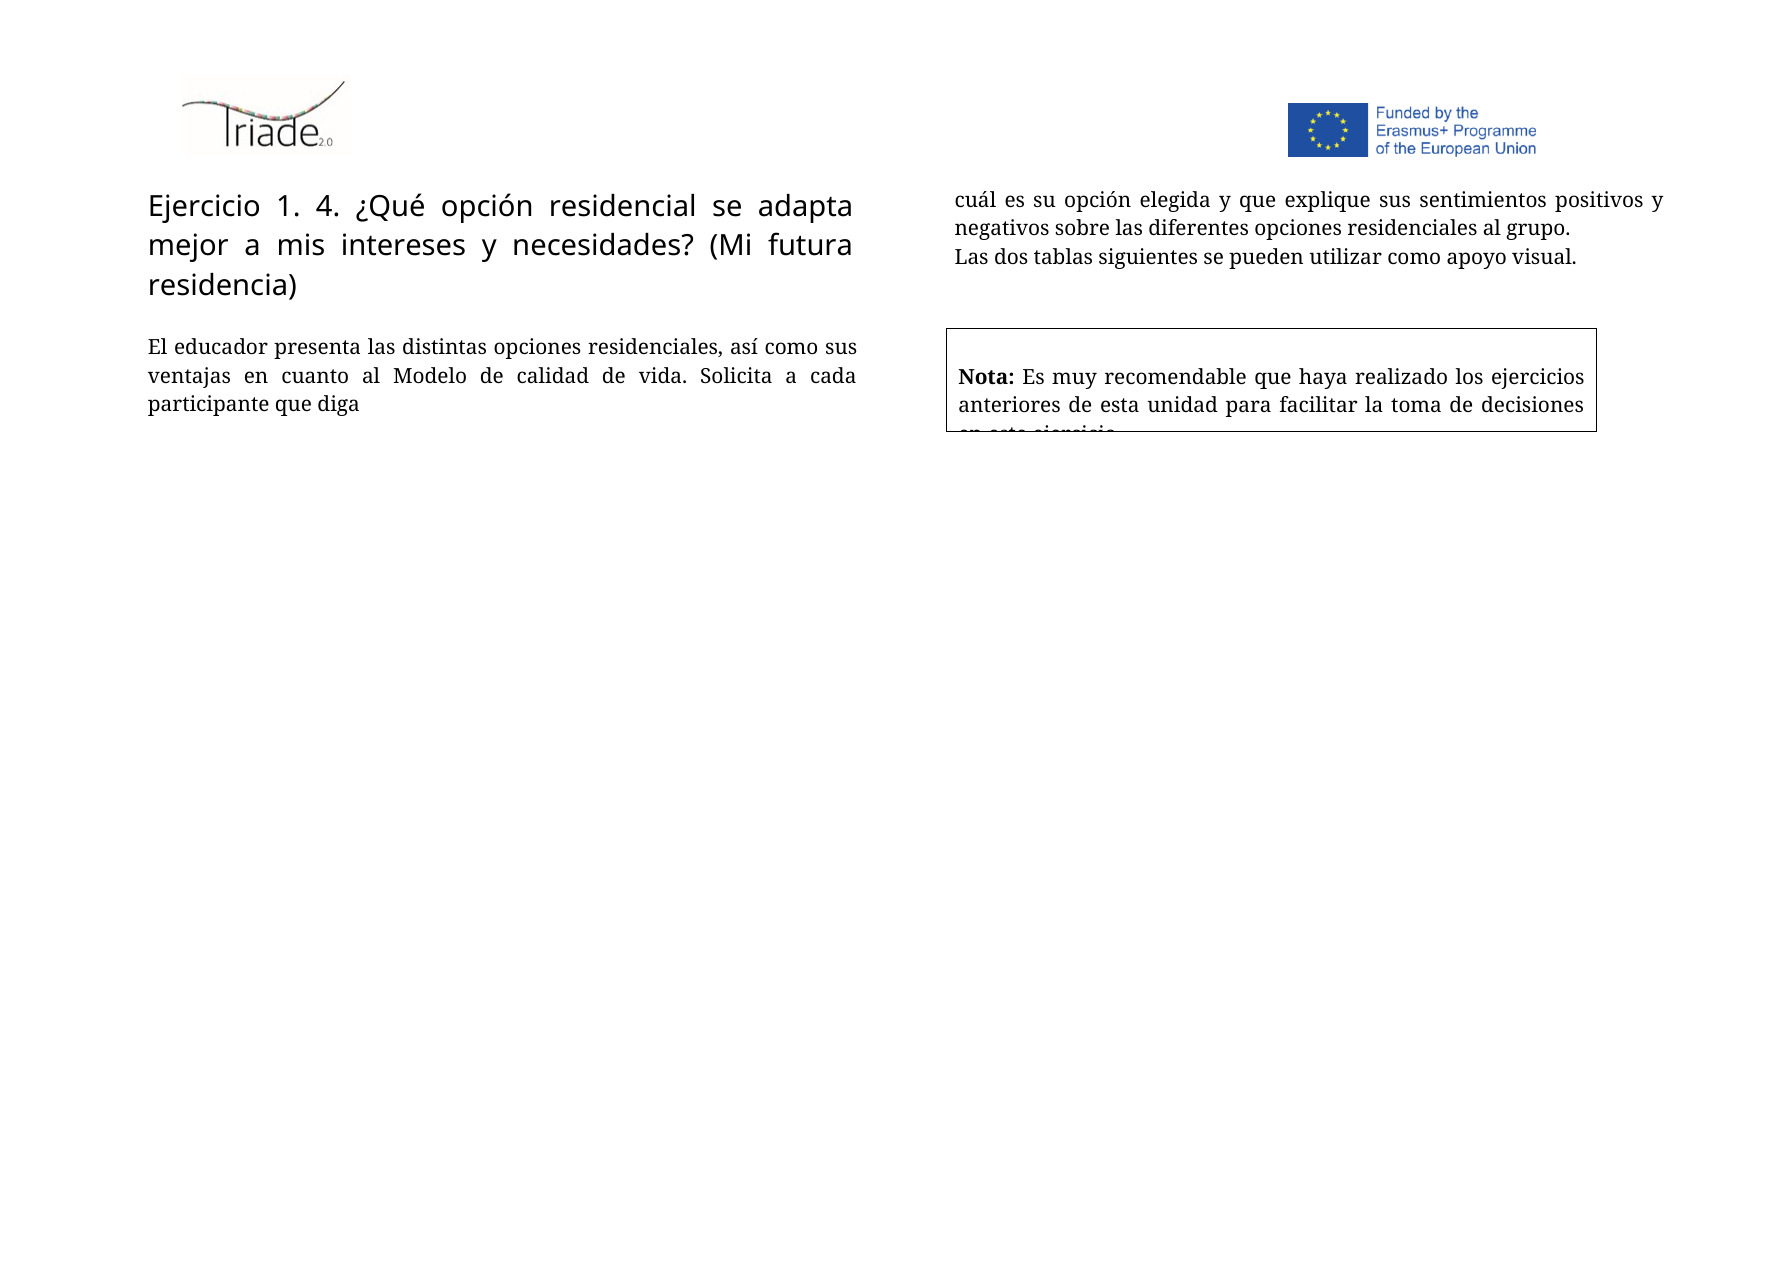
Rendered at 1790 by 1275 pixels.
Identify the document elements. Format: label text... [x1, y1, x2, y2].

picture [182, 74, 352, 157]
text cuál es su opción elegida y que explique sus sentimientos positivos y negativos sobre las diferentes opciones residenciales al grupo. [954, 185, 1664, 242]
picture [1288, 103, 1536, 157]
text Las dos tablas siguientes se pueden utilizar como apoyo visual. [954, 242, 1664, 270]
text Ejercicio 1. 4. ¿Qué opción residencial se adapta mejor a mis intereses y necesidades? (Mi futura residencia) [148, 185, 854, 304]
text El educador presenta las distintas opciones residenciales, así como sus ventajas en cuanto al Modelo de calidad de vida. Solicita a cada participante que diga [148, 332, 858, 418]
